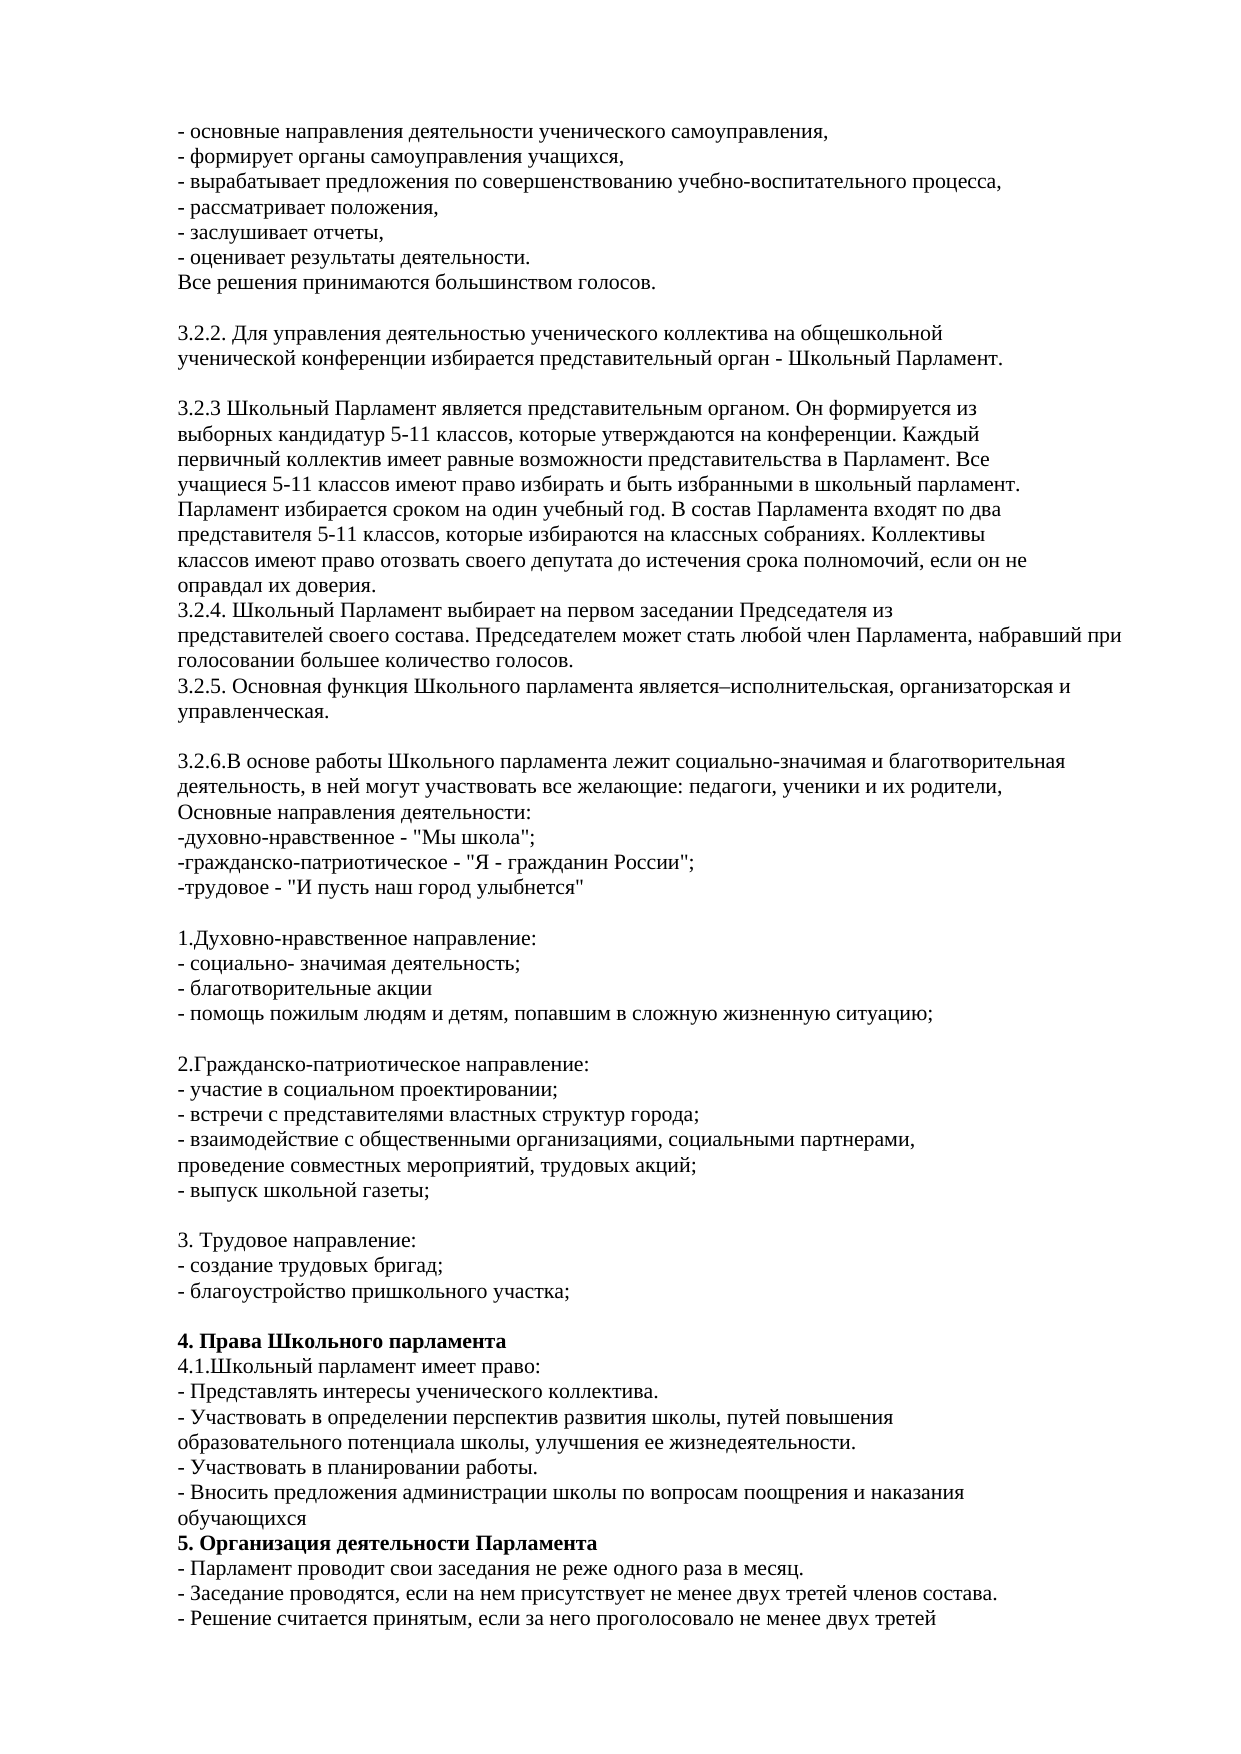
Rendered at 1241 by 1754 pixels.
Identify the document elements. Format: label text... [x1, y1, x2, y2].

text - взаимодействие с общественными организациями, социальными партнерами, [177, 1126, 1152, 1152]
text - Участвовать в определении перспектив развития школы, путей повышения [177, 1404, 1152, 1429]
text - Решение считается принятым, если за него проголосовало не менее двух третей [177, 1605, 1152, 1631]
text - оценивает результаты деятельности. [177, 244, 1152, 269]
text - заслушивает отчеты, [177, 219, 1152, 244]
text Основные направления деятельности: [177, 799, 1152, 824]
text классов имеют право отозвать своего депутата до истечения срока полномочий, если он не [177, 547, 1152, 572]
text - благотворительные акции [177, 975, 1152, 1000]
text 2.Гражданско-патриотическое направление: [177, 1051, 1152, 1076]
text - Представлять интересы ученического коллектива. [177, 1378, 1152, 1404]
text - основные направления деятельности ученического самоуправления, [177, 118, 1152, 143]
text - создание трудовых бригад; [177, 1252, 1152, 1278]
text проведение совместных мероприятий, трудовых акций; [177, 1152, 1152, 1177]
text - Вносить предложения администрации школы по вопросам поощрения и наказания [177, 1479, 1152, 1504]
text Парламент избирается сроком на один учебный год. В состав Парламента входят по два [177, 496, 1152, 521]
text представителей своего состава. Председателем может стать любой член Парламента, набравший при голосовании большее количество голосов. [177, 622, 1152, 673]
text 4.1.Школьный парламент имеет право: [177, 1353, 1152, 1378]
text - вырабатывает предложения по совершенствованию учебно-воспитательного процесса, [177, 168, 1152, 194]
text - Заседание проводятся, если на нем присутствует не менее двух третей членов состава. [177, 1580, 1152, 1605]
text 3.2.2. Для управления деятельностью ученического коллектива на общешкольной [177, 320, 1152, 345]
text Все решения принимаются большинством голосов. [177, 269, 1152, 294]
text -гражданско-патриотическое - "Я - гражданин России"; [177, 849, 1152, 874]
text - выпуск школьной газеты; [177, 1177, 1152, 1202]
text - участие в социальном проектировании; [177, 1076, 1152, 1101]
text - встречи с представителями властных структур города; [177, 1101, 1152, 1126]
text -трудовое - "И пусть наш город улыбнется" [177, 874, 1152, 899]
text первичный коллектив имеет равные возможности представительства в Парламент. Все [177, 446, 1152, 471]
text образовательного потенциала школы, улучшения ее жизнедеятельности. [177, 1429, 1152, 1454]
text 3.2.5. Основная функция Школьного парламента является–исполнительская, организаторская и управленческая. [177, 673, 1152, 723]
text 3. Трудовое направление: [177, 1227, 1152, 1252]
text - формирует органы самоуправления учащихся, [177, 143, 1152, 168]
text учащиеся 5-11 классов имеют право избирать и быть избранными в школьный парламент. [177, 471, 1152, 496]
text 5. Организация деятельности Парламента [177, 1530, 1152, 1555]
text 3.2.6.В основе работы Школьного парламента лежит социально-значимая и благотворительная [177, 748, 1152, 773]
text - благоустройство пришкольного участка; [177, 1278, 1152, 1303]
text 3.2.3 Школьный Парламент является представительным органом. Он формируется из [177, 395, 1152, 421]
text оправдал их доверия. [177, 572, 1152, 597]
text - социально- значимая деятельность; [177, 950, 1152, 975]
text -духовно-нравственное - "Мы школа"; [177, 824, 1152, 849]
text представителя 5-11 классов, которые избираются на классных собраниях. Коллективы [177, 521, 1152, 547]
text - Участвовать в планировании работы. [177, 1454, 1152, 1479]
text обучающихся [177, 1504, 1152, 1530]
text - Парламент проводит свои заседания не реже одного раза в месяц. [177, 1555, 1152, 1580]
text - рассматривает положения, [177, 194, 1152, 219]
text - помощь пожилым людям и детям, попавшим в сложную жизненную ситуацию; [177, 1000, 1152, 1026]
text выборных кандидатур 5-11 классов, которые утверждаются на конференции. Каждый [177, 421, 1152, 446]
text 1.Духовно-нравственное направление: [177, 925, 1152, 950]
text 3.2.4. Школьный Парламент выбирает на первом заседании Председателя из [177, 597, 1152, 622]
text деятельность, в ней могут участвовать все желающие: педагоги, ученики и их родители, [177, 773, 1152, 799]
text ученической конференции избирается представительный орган - Школьный Парламент. [177, 345, 1152, 370]
text 4. Права Школьного парламента [177, 1328, 1152, 1353]
